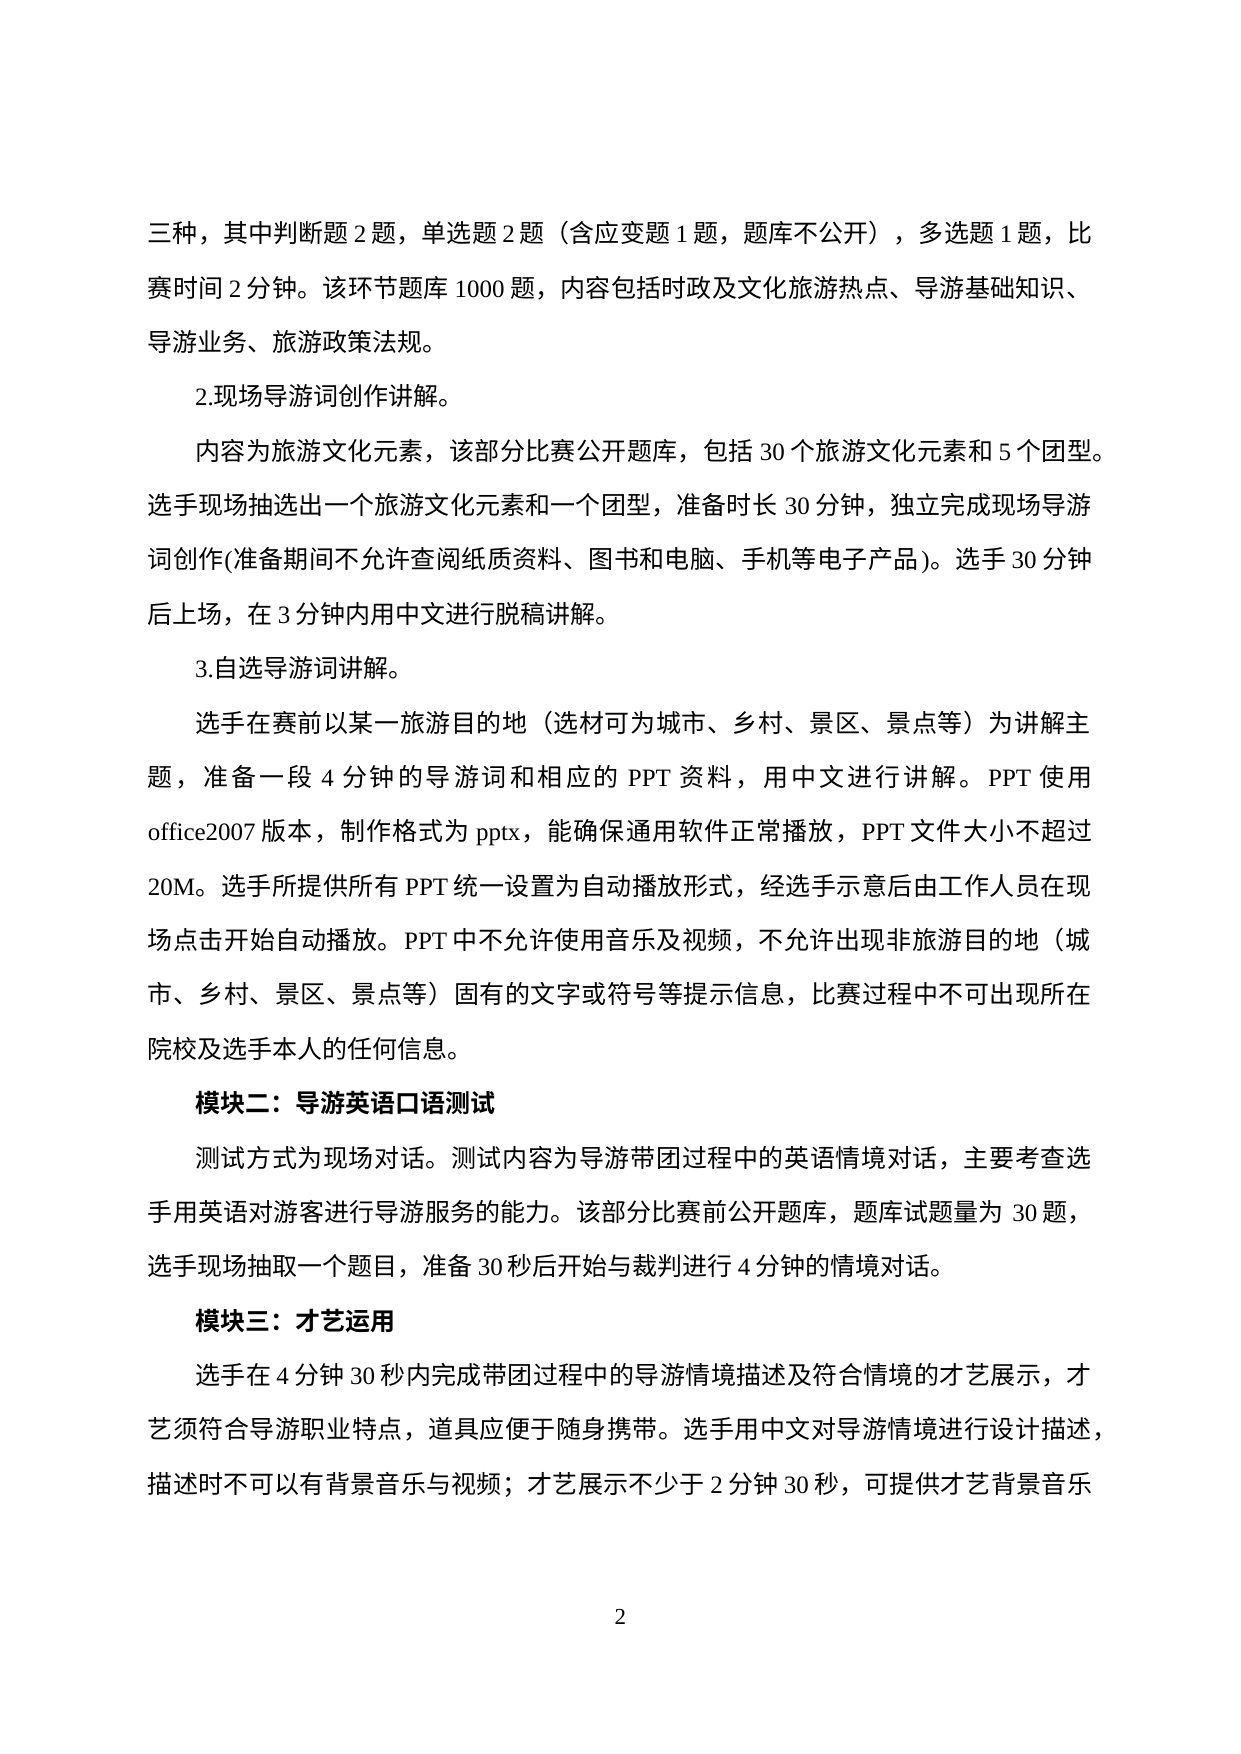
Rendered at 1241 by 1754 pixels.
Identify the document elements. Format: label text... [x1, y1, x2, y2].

text 测试方式为现场对话。测试内容为导游带团过程中的英语情境对话，主要考查选手用英语对游客进行导游服务的能力。该部分比赛前公开题库，题库试题量为30题，选手现场抽取一个题目，准备30秒后开始与裁判进行4分钟的情境对话。 [148, 1138, 1092, 1283]
text 2.现场导游词创作讲解。 [148, 377, 1092, 413]
text 3.自选导游词讲解。 [148, 649, 1092, 685]
text 模块二：导游英语口语测试 [148, 1084, 1092, 1120]
text 选手在赛前以某一旅游目的地（选材可为城市、乡村、景区、景点等）为讲解主题，准备一段4分钟的导游词和相应的PPT资料，用中文进行讲解。PPT使用office2007版本，制作格式为pptx，能确保通用软件正常播放，PPT文件大小不超过20M。选手所提供所有PPT统一设置为自动播放形式，经选手示意后由工作人员在现场点击开始自动播放。PPT中不允许使用音乐及视频，不允许出现非旅游目的地（城市、乡村、景区、景点等）固有的文字或符号等提示信息，比赛过程中不可出现所在院校及选手本人的任何信息。 [148, 703, 1092, 1066]
text 内容为旅游文化元素，该部分比赛公开题库，包括30个旅游文化元素和5个团型。选手现场抽选出一个旅游文化元素和一个团型，准备时长30分钟，独立完成现场导游词创作(准备期间不允许查阅纸质资料、图书和电脑、手机等电子产品)。选手30分钟后上场，在3分钟内用中文进行脱稿讲解。 [148, 431, 1092, 631]
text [148, 214, 1092, 359]
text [148, 1356, 1092, 1501]
text 模块三：才艺运用 [148, 1301, 1092, 1337]
